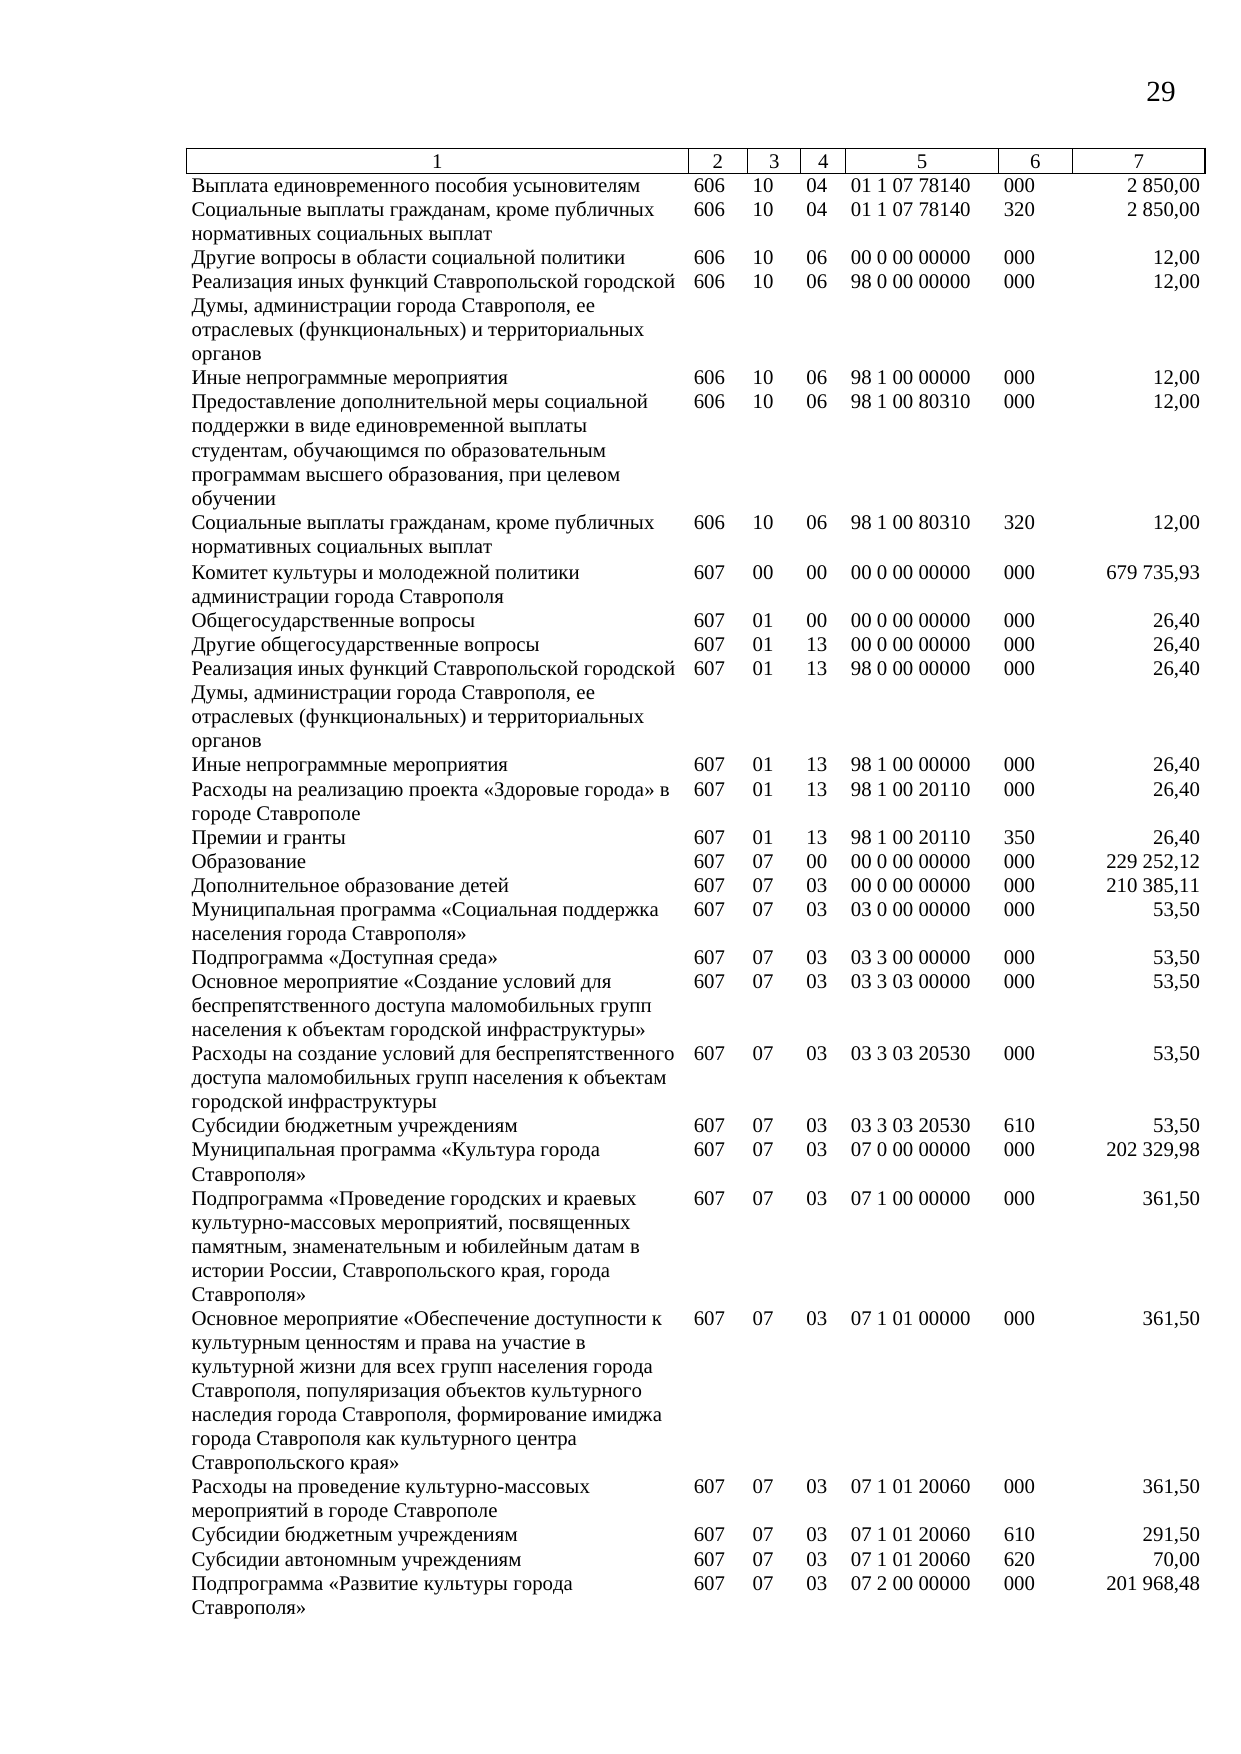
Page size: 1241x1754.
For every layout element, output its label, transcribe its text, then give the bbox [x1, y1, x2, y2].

table_header 1 [187, 149, 688, 173]
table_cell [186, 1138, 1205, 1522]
table_header 2 [689, 149, 747, 173]
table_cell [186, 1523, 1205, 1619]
table_header 3 [748, 149, 800, 173]
table_header 4 [801, 149, 845, 173]
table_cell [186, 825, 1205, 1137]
table_header 6 [999, 149, 1072, 173]
table_header 7 [1073, 149, 1204, 173]
table_header 5 [846, 149, 998, 173]
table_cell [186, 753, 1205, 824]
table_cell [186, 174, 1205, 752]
